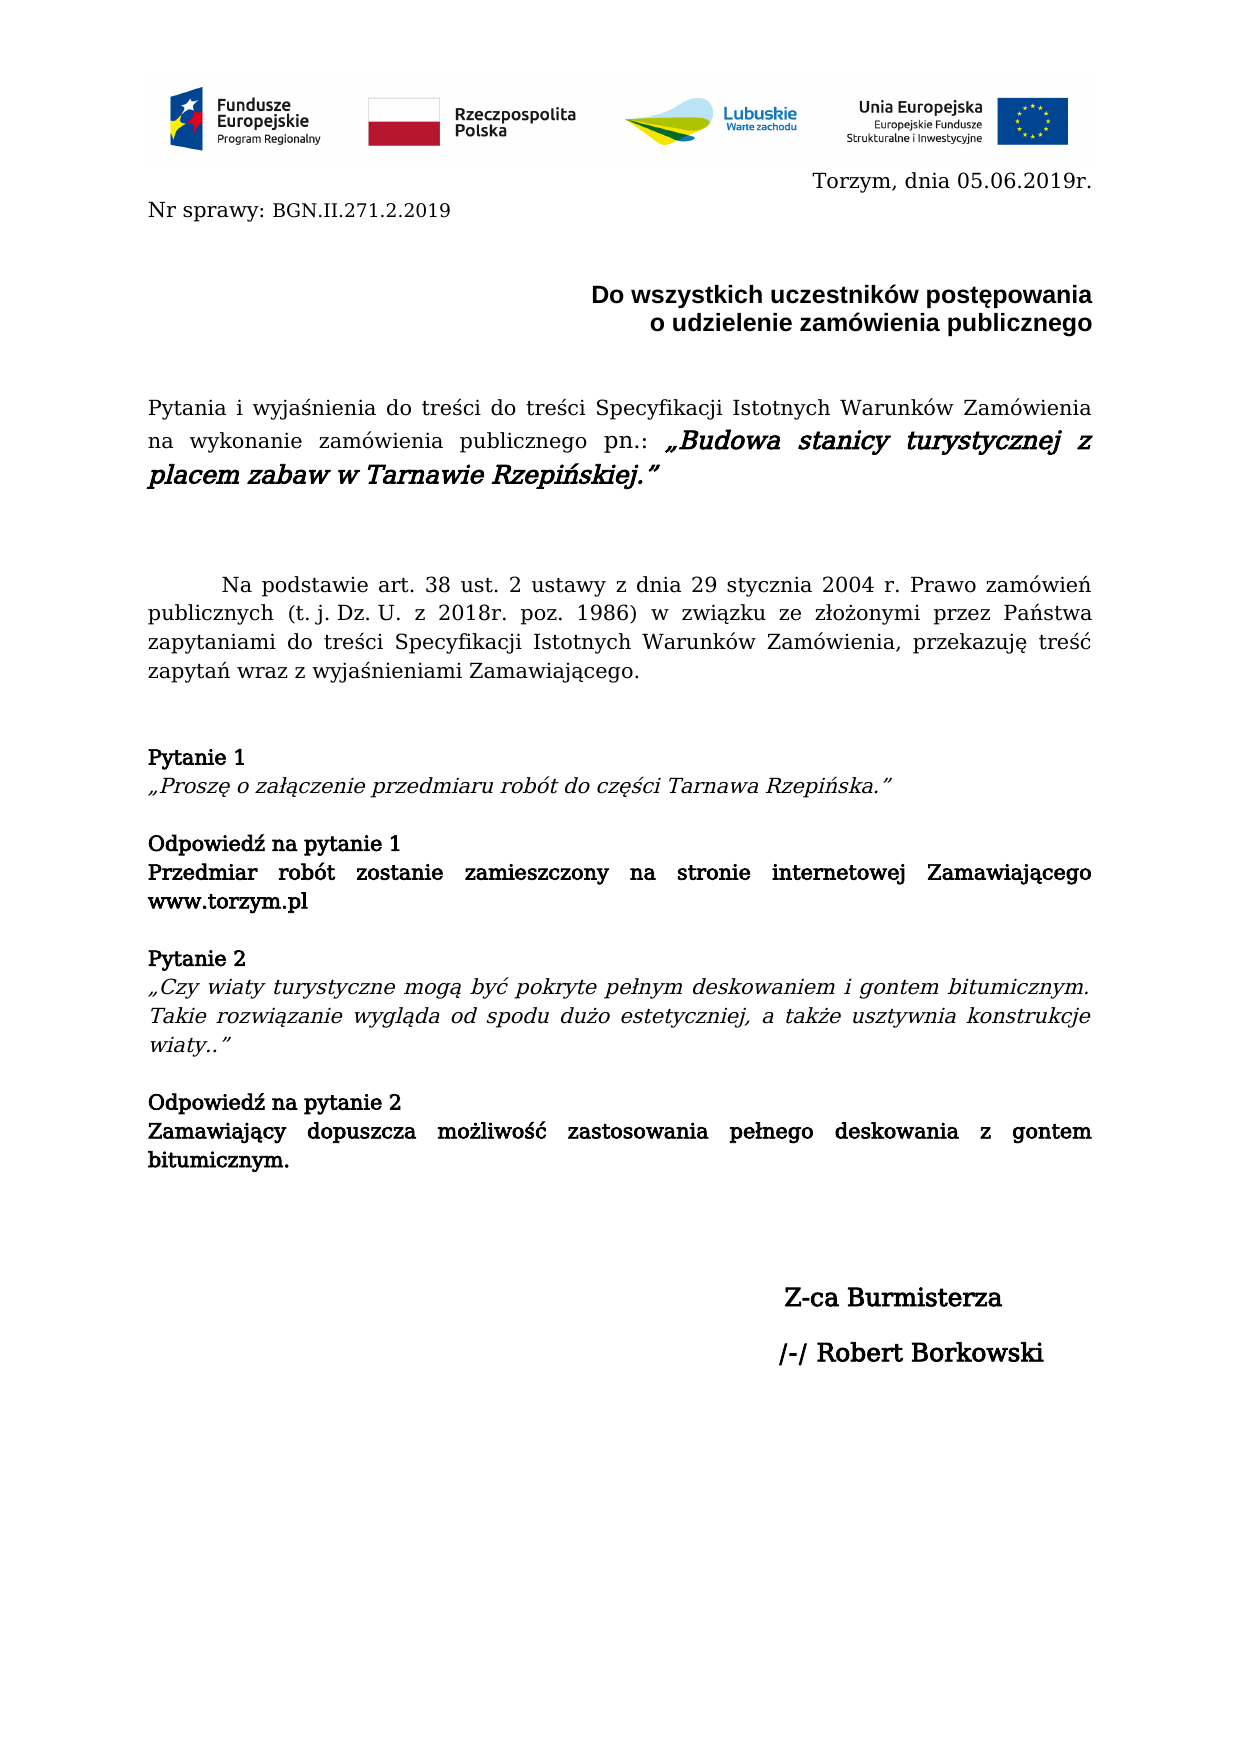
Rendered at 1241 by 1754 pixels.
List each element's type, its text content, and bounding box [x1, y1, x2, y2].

text Pytanie 1 [148, 744, 1093, 769]
text /-/ Robert Borkowski [148, 1336, 1093, 1366]
text Odpowiedź na pytanie 2 [148, 1089, 1093, 1114]
text Pytanie 2 [148, 945, 1093, 970]
text Nr sprawy: BGN.II.271.2.2019 [148, 197, 1093, 222]
text Z-ca Burmisterza [148, 1281, 1093, 1311]
text Torzym, dnia 05.06.2019r. [148, 169, 1093, 193]
text Odpowiedź na pytanie 1 [148, 830, 1093, 855]
text Na podstawie art. 38 ust. 2 ustawy z dnia 29 stycznia 2004 r. Prawo zamówień publicznych (t. j. Dz. U. z 2018r. poz. 1986) w związku ze złożonymi przez Państwa zapytaniami do treści Specyfikacji Istotnych Warunków Zamówienia, przekazuję treść zapytań wraz z wyjaśnieniami Zamawiającego. [148, 571, 1093, 683]
text Do wszystkich uczestników postępowania [148, 279, 1093, 308]
text Zamawiający dopuszcza możliwość zastosowania pełnego deskowania z gontem bitumicznym. [148, 1118, 1093, 1171]
text o udzielenie zamówienia publicznego [148, 308, 1093, 337]
text „Czy wiaty turystyczne mogą być pokryte pełnym deskowaniem i gontem bitumicznym. Takie rozwiązanie wygląda od spodu dużo estetyczniej, a także usztywnia konstrukcje wiaty..” [148, 974, 1093, 1056]
text „Proszę o załączenie przedmiaru robót do części Tarnawa Rzepińska.” [148, 773, 1093, 798]
text Przedmiar robót zostanie zamieszczony na stronie internetowej Zamawiającego www.torzym.pl [148, 859, 1093, 913]
text Pytania i wyjaśnienia do treści do treści Specyfikacji Istotnych Warunków Zamówienia na wykonanie zamówienia publicznego pn.: „Budowa stanicy turystycznej z placem zabaw w Tarnawie Rzepińskiej.” [148, 394, 1093, 488]
